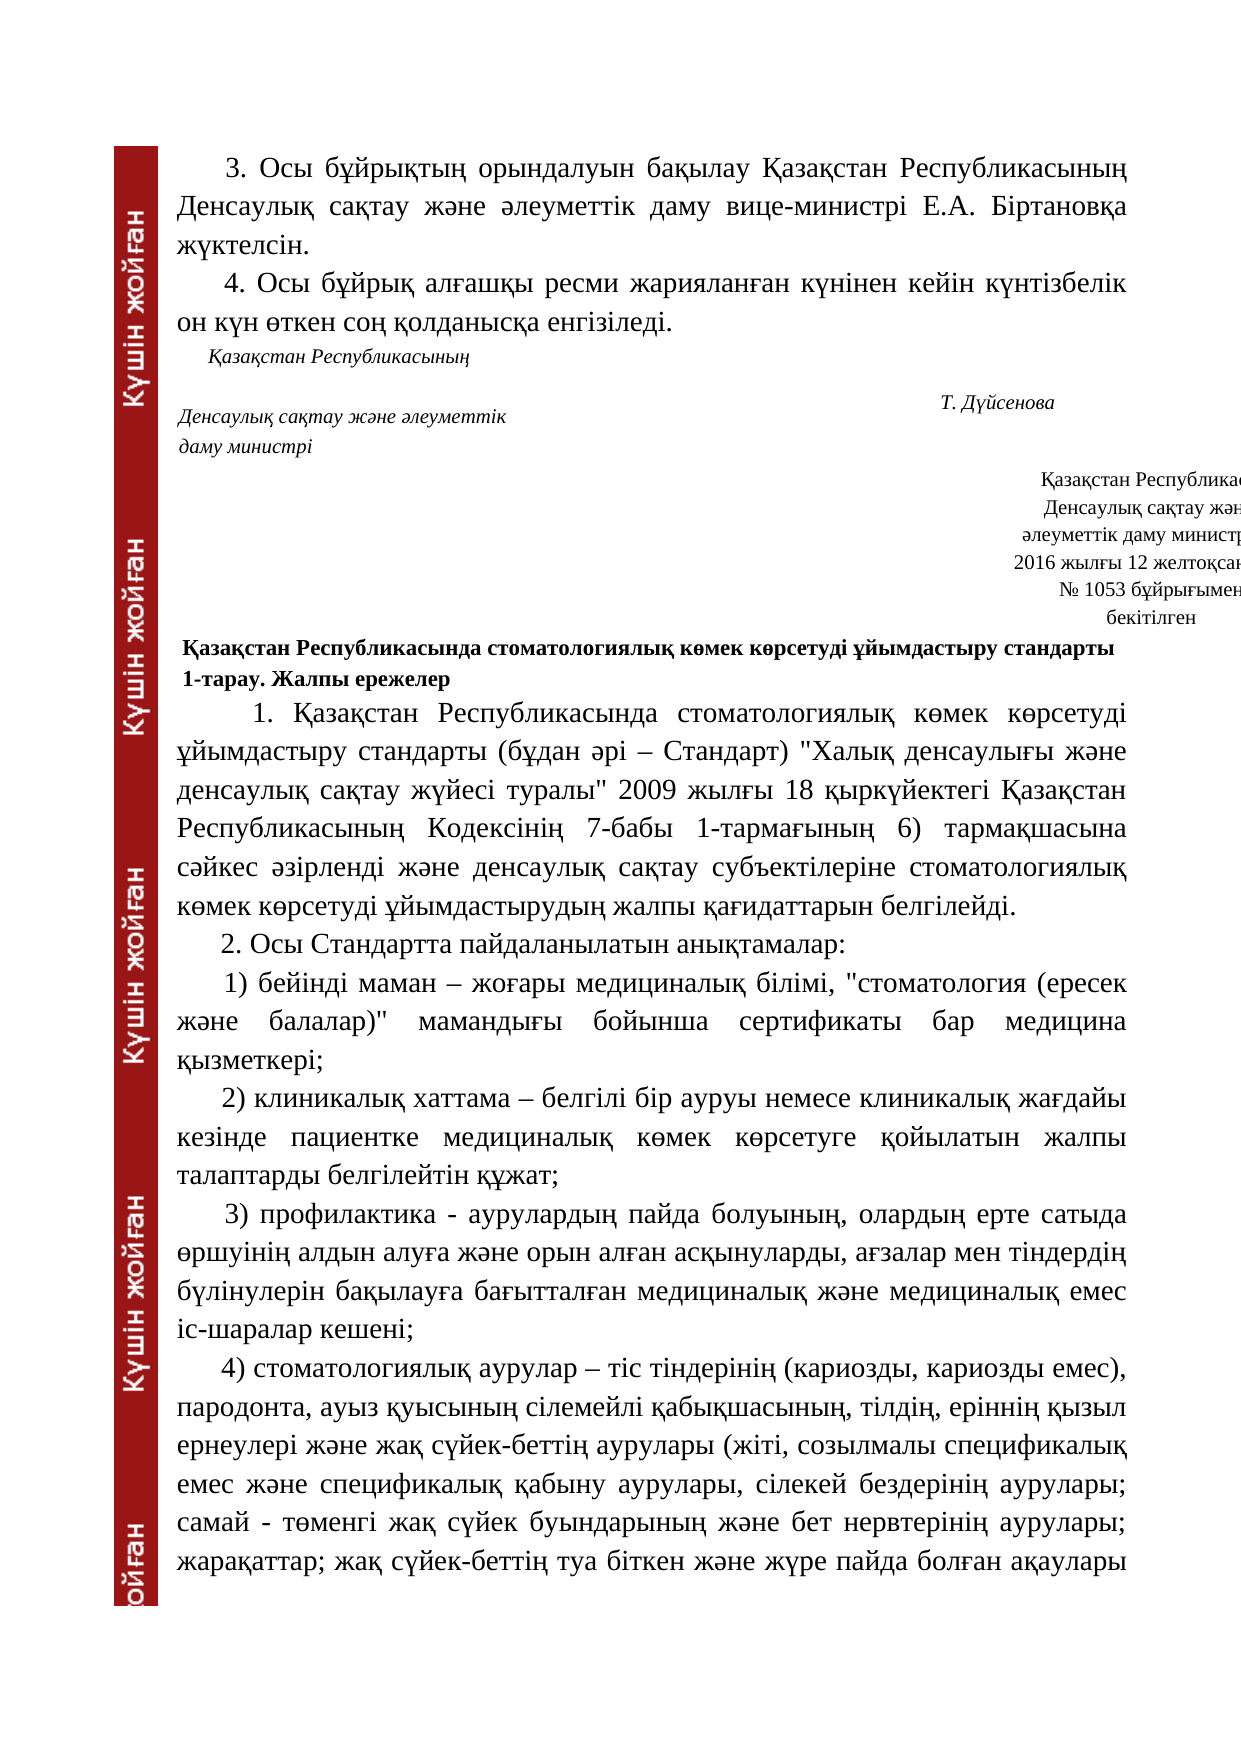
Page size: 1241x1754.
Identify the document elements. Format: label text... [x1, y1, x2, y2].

picture [114, 960, 158, 965]
text 4. Осы бұйрық алғашқы ресми жарияланған күнінен кейін күнтізбелік он күн өткен соң қолданысқа енгізіледі. [112, 266, 1128, 338]
picture [114, 1191, 158, 1196]
picture [114, 691, 158, 695]
text 3) профилактика - аурулардың пайда болуының, олардың ерте сатыда өршуінің алдын алуға және орын алған асқынуларды, ағзалар мен тіндердің бүлінулерін бақылауға бағытталған медициналық және медициналық емес іс-шаралар кешені; [112, 1196, 1128, 1345]
picture [114, 338, 158, 343]
text Қазақстан Республикасында стоматологиялық көмек көрсетуді ұйымдастыру стандарты [112, 634, 1128, 661]
picture [114, 146, 158, 150]
text 2) клиникалық хаттама – белгілі бір ауруы немесе клиникалық жағдайы кезінде пациентке медициналық көмек көрсетуге қойылатын жалпы талаптарды белгілейтін құжат; [112, 1080, 1128, 1191]
table_header Т. Дүйсенова [939, 343, 1240, 465]
picture [114, 1075, 158, 1080]
text 1-тарау. Жалпы ережелер [112, 665, 1128, 691]
text 2. Осы Стандартта пайдаланылатын анықтамалар: [112, 926, 1128, 960]
table_header Қазақстан Республикасының Денсаулық сақтау және әлеуметтік даму министрі [101, 343, 939, 465]
text 3. Осы бұйрықтың орындалуын бақылау Қазақстан Республикасының Денсаулық сақтау және әлеуметтік даму вице-министрі Е.А. Біртановқа жүктелсін. [112, 150, 1128, 261]
text 1) бейінді маман – жоғары медициналық білімі, "стоматология (ересек және балалар)" мамандығы бойынша сертификаты бар медицина қызметкері; [112, 965, 1128, 1075]
picture [114, 1576, 158, 1606]
table_header [101, 465, 912, 634]
picture [114, 661, 158, 665]
picture [114, 1345, 158, 1350]
text 1. Қазақстан Республикасында стоматологиялық көмек көрсетуді ұйымдастыру стандарты (бұдан әрі – Стандарт) "Халық денсаулығы және денсаулық сақтау жүйесі туралы" 2009 жылғы 18 қыркүйектегі Қазақстан Республикасының Кодексінің 7-бабы 1-тармағының 6) тармақшасына сәйкес әзірленді және денсаулық сақтау субъектілеріне стоматологиялық көмек көрсетуді ұйымдастырудың жалпы қағидаттарын белгілейді. [112, 695, 1128, 921]
picture [114, 261, 158, 266]
table_header Қазақстан Республикасы Денсаулық сақтау және әлеуметтік даму министрінің 2016 жылғы 12 желтоқсандағы № 1053 бұйрығымен бекітілген [912, 465, 1240, 634]
picture [114, 921, 158, 926]
